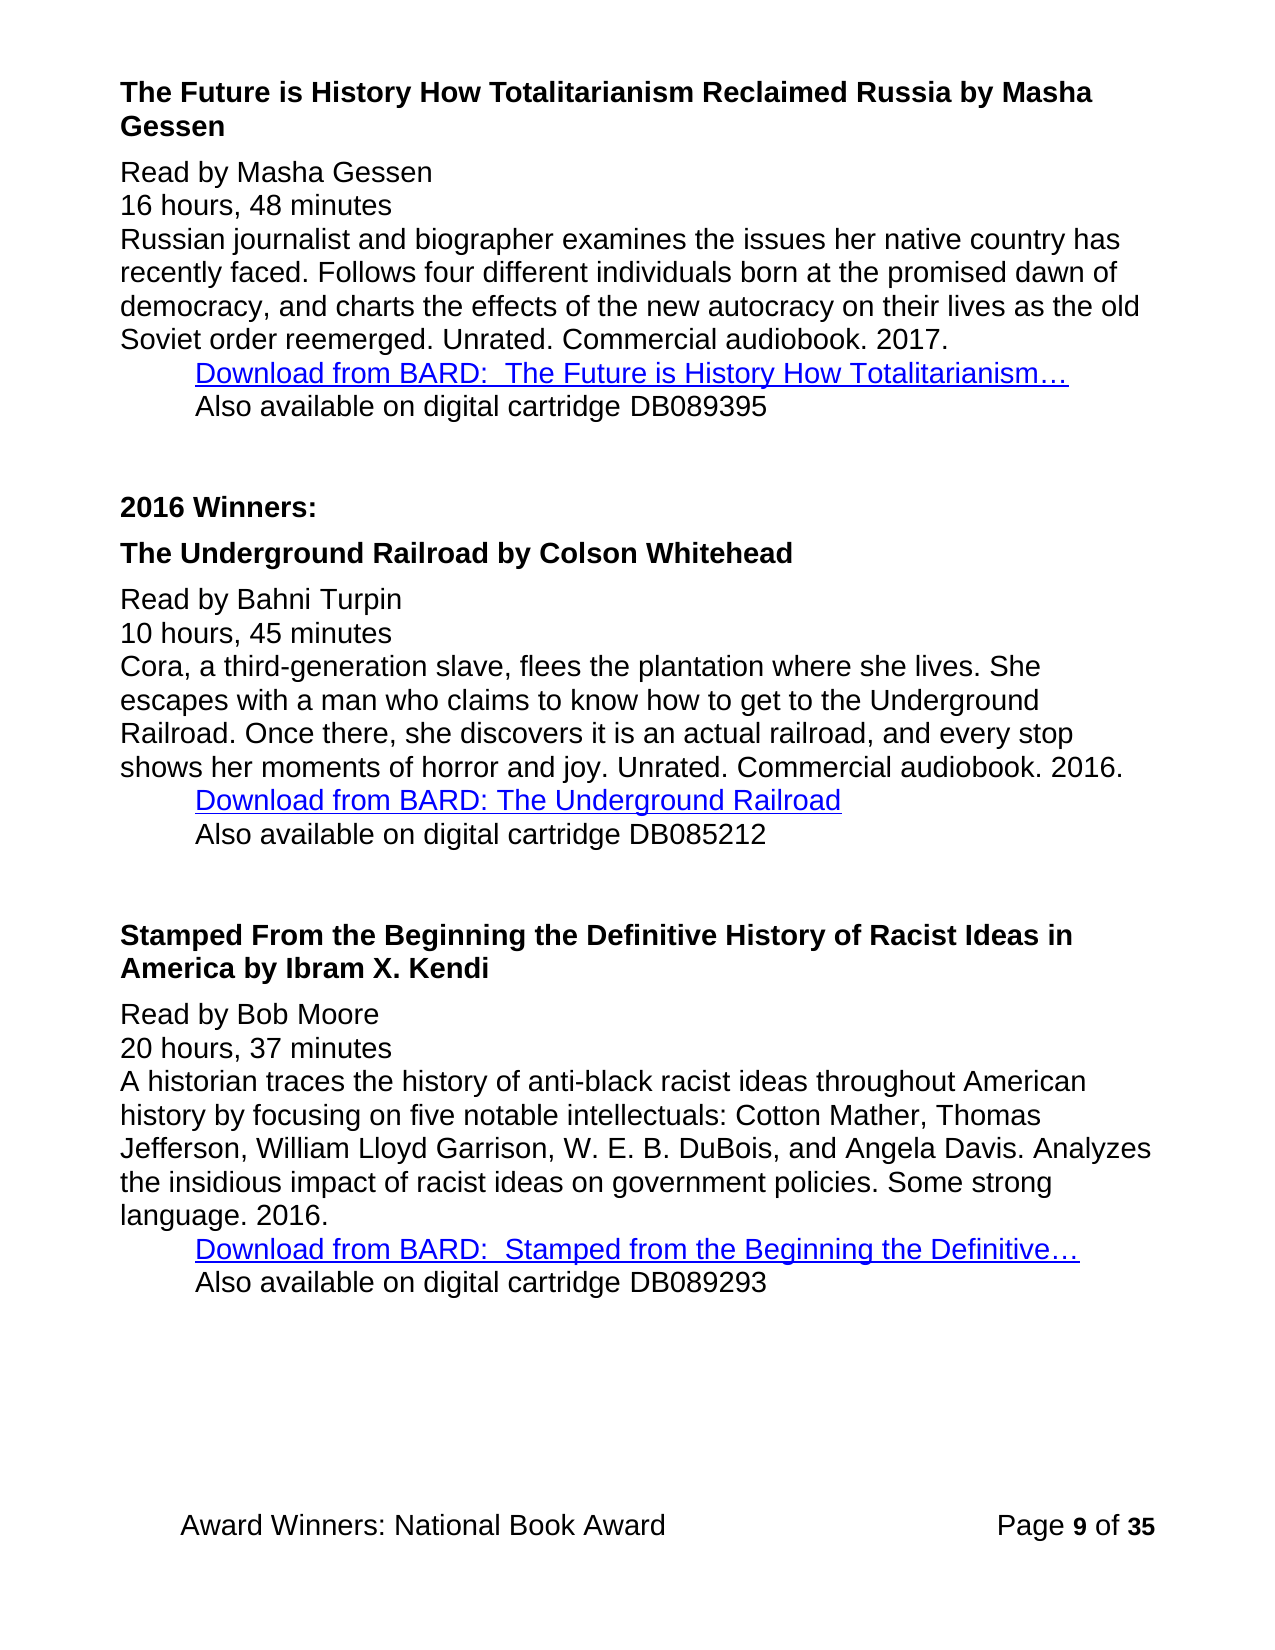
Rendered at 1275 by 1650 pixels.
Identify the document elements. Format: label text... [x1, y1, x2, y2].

text Read by Bahni Turpin [120, 582, 1155, 616]
text 10 hours, 45 minutes [120, 616, 1155, 649]
text Russian journalist and biographer examines the issues her native country has recently faced. Follows four different individuals born at the promised dawn of democracy, and charts the effects of the new autocracy on their lives as the old Soviet order reemerged. Unrated. Commercial audiobook. 2017. [120, 222, 1155, 356]
text Download from BARD: The Underground Railroad [120, 783, 1155, 817]
text Read by Bob Moore [120, 997, 1155, 1031]
text Also available on digital cartridge DB089293 [120, 1265, 1155, 1299]
text Cora, a third-generation slave, flees the plantation where she lives. She escapes with a man who claims to know how to get to the Underground Railroad. Once there, she discovers it is an actual railroad, and every stop shows her moments of horror and joy. Unrated. Commercial audiobook. 2016. [120, 649, 1155, 783]
subtitle The Underground Railroad by Colson Whitehead [120, 536, 1155, 569]
text Also available on digital cartridge DB089395 [120, 389, 1155, 423]
text A historian traces the history of anti-black racist ideas throughout American history by focusing on five notable intellectuals: Cotton Mather, Thomas Jefferson, William Lloyd Garrison, W. E. B. DuBois, and Angela Davis. Analyzes the insidious impact of racist ideas on government policies. Some strong language. 2016. [120, 1064, 1155, 1232]
text Also available on digital cartridge DB085212 [120, 817, 1155, 850]
text 20 hours, 37 minutes [120, 1031, 1155, 1064]
subtitle 2016 Winners: [120, 490, 1155, 523]
subtitle The Future is History How Totalitarianism Reclaimed Russia by Masha Gessen [120, 75, 1155, 142]
text Download from BARD: The Future is History How Totalitarianism… [120, 356, 1155, 389]
text Read by Masha Gessen [120, 154, 1155, 188]
subtitle Stamped From the Beginning the Definitive History of Racist Ideas in America by Ibram X. Kendi [120, 917, 1155, 984]
text Download from BARD: Stamped from the Beginning the Definitive… [120, 1232, 1155, 1265]
text 16 hours, 48 minutes [120, 188, 1155, 222]
